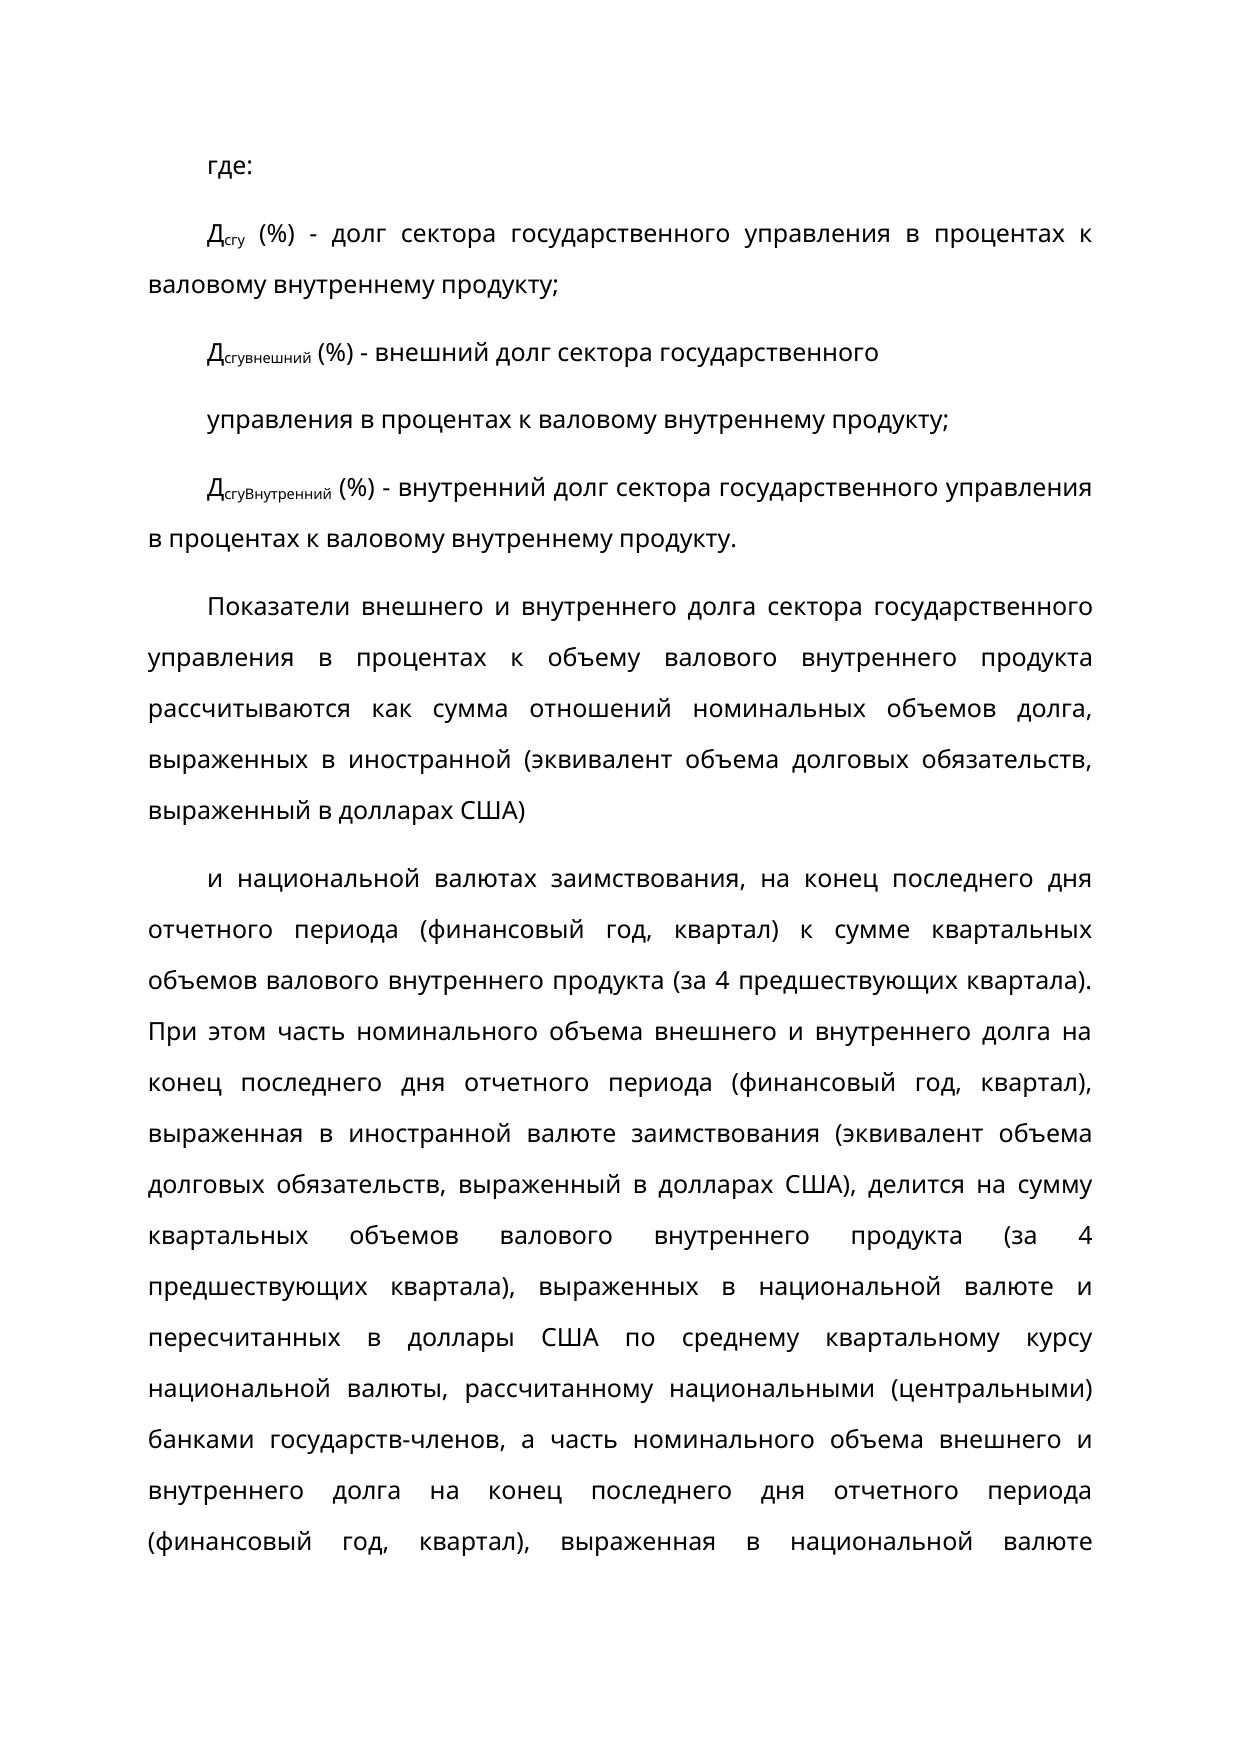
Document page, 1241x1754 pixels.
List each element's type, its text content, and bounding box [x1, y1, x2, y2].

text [148, 860, 1093, 1558]
text где: [148, 148, 1093, 182]
text ДсгуВнутренний (%) - внутренний долг сектора государственного управления в процентах к валовому внутреннему продукту. [148, 469, 1093, 555]
text управления в процентах к валовому внутреннему продукту; [148, 402, 1093, 436]
text Дсгу (%) - долг сектора государственного управления в процентах к валовому внутреннему продукту; [148, 215, 1093, 301]
text Дсгувнешний (%) - внешний долг сектора государственного [148, 334, 1093, 368]
text Показатели внешнего и внутреннего долга сектора государственного управления в процентах к объему валового внутреннего продукта рассчитываются как сумма отношений номинальных объемов долга, выраженных в иностранной (эквивалент объема долговых обязательств, выраженный в долларах США) [148, 588, 1093, 827]
